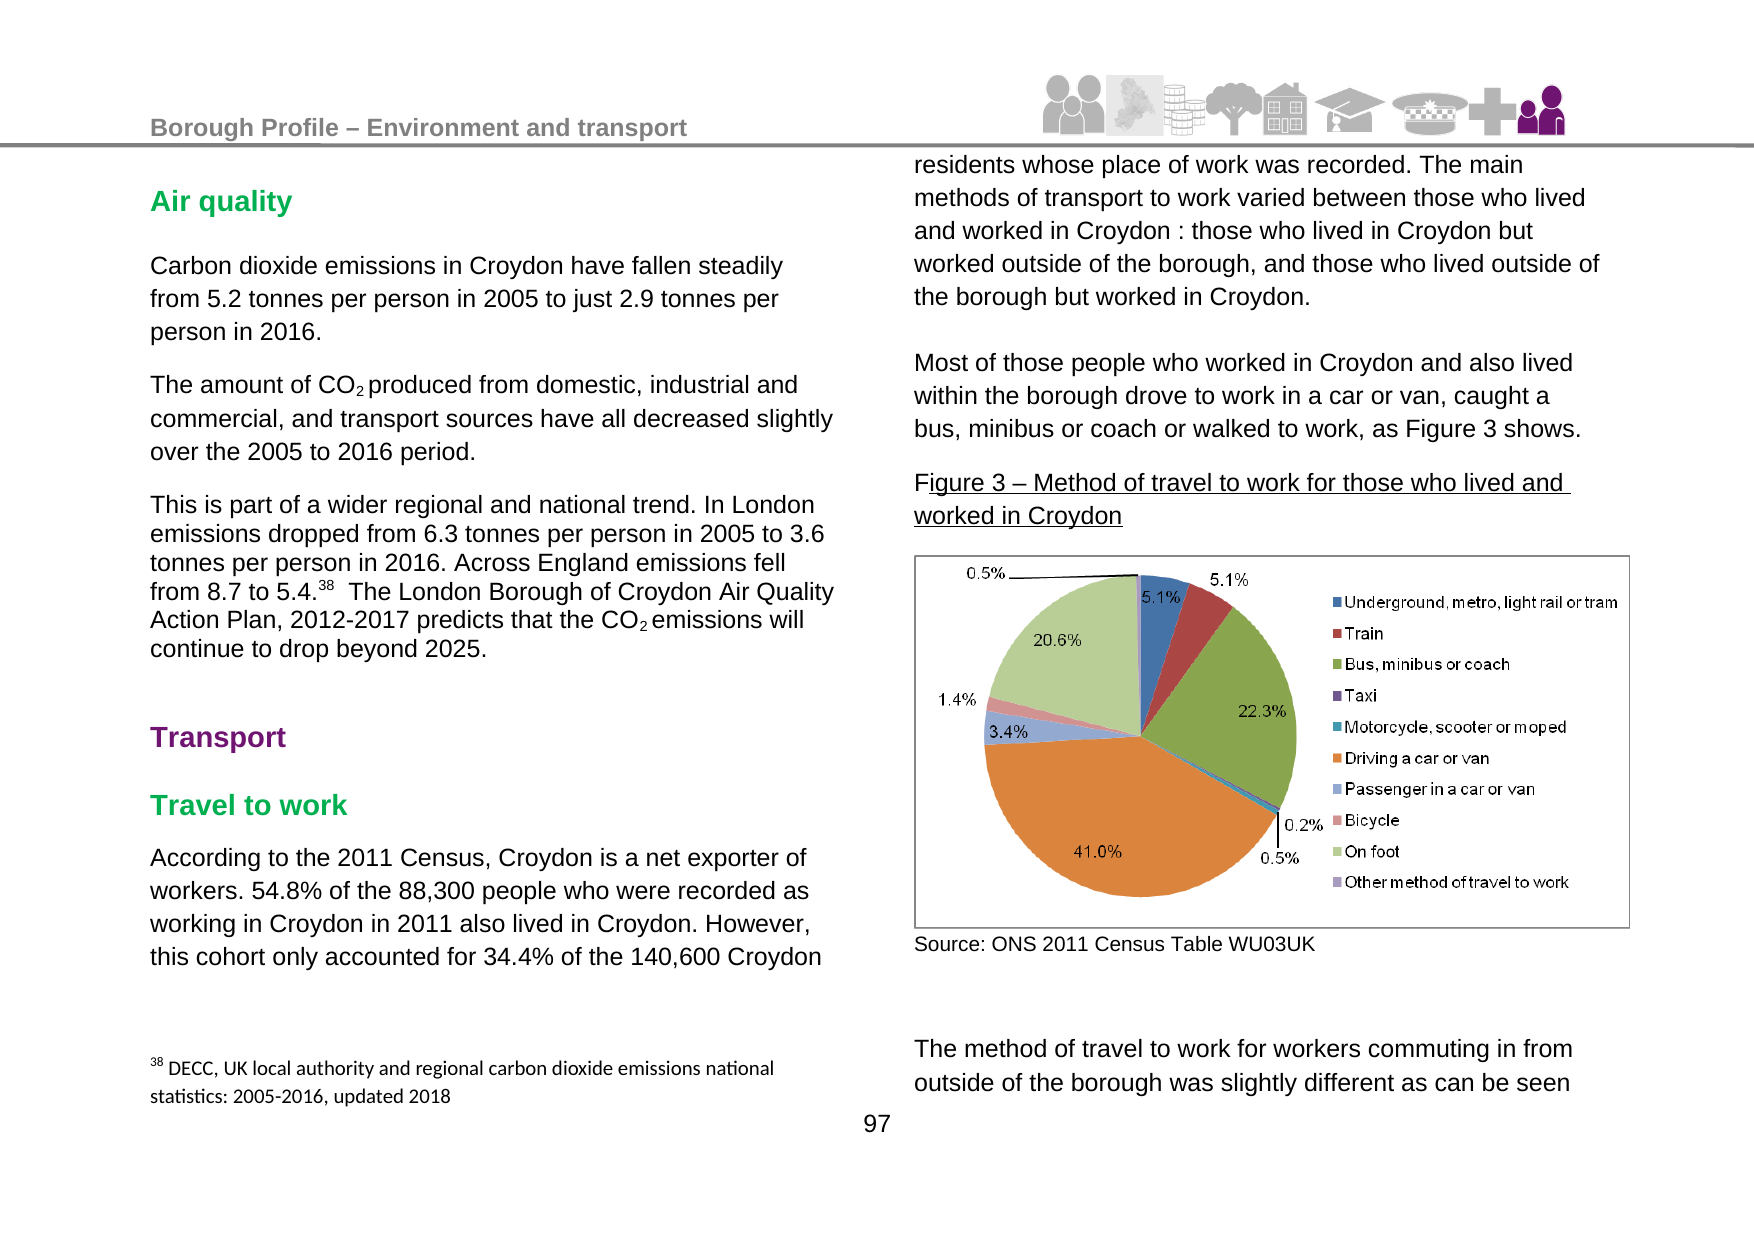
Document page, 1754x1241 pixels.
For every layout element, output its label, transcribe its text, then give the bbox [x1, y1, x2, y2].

text Carbon dioxide emissions in Croydon have fallen steadily from 5.2 tonnes per person in 2005 to just 2.9 tonnes per person in 2016. [150, 251, 840, 345]
text residents whose place of work was recorded. The main methods of transport to work varied between those who lived [914, 150, 1604, 212]
text Figure 3 – Method of travel to work for those who lived and worked in Croydon [914, 468, 1604, 530]
picture [913, 555, 1630, 929]
text Transport [150, 720, 840, 754]
text Source: ONS 2011 Census Table WU03UK [914, 929, 1604, 956]
text Air quality [150, 183, 840, 217]
text and worked in Croydon : those who lived in Croydon but worked outside of the borough, and those who lived outside of the borough but worked in Croydon. [914, 216, 1604, 311]
text The amount of CO2 produced from domestic, industrial and commercial, and transport sources have all decreased slightly over the 2005 to 2016 period. [150, 371, 840, 465]
text This is part of a wider regional and national trend. In London emissions dropped from 6.3 tonnes per person in 2005 to 3.6 tonnes per person in 2016. Across England emissions fell from 8.7 to 5.4. The London Borough of Croydon Air Quality Action Plan, 2012-2017 predicts that the CO2 emissions will continue to drop beyond 2025. [150, 490, 840, 663]
text Travel to work [150, 787, 840, 821]
text Most of those people who worked in Croydon and also lived within the borough drove to work in a car or van, caught a bus, minibus or coach or walked to work, as Figure 3 shows. [914, 348, 1604, 443]
picture [1516, 84, 1566, 136]
text According to the 2011 Census, Croydon is a net exporter of workers. 54.8% of the 88,300 people who were recorded as working in Croydon in 2011 also lived in Croydon. However, this cohort only accounted for 34.4% of the 140,600 Croydon [150, 843, 840, 971]
